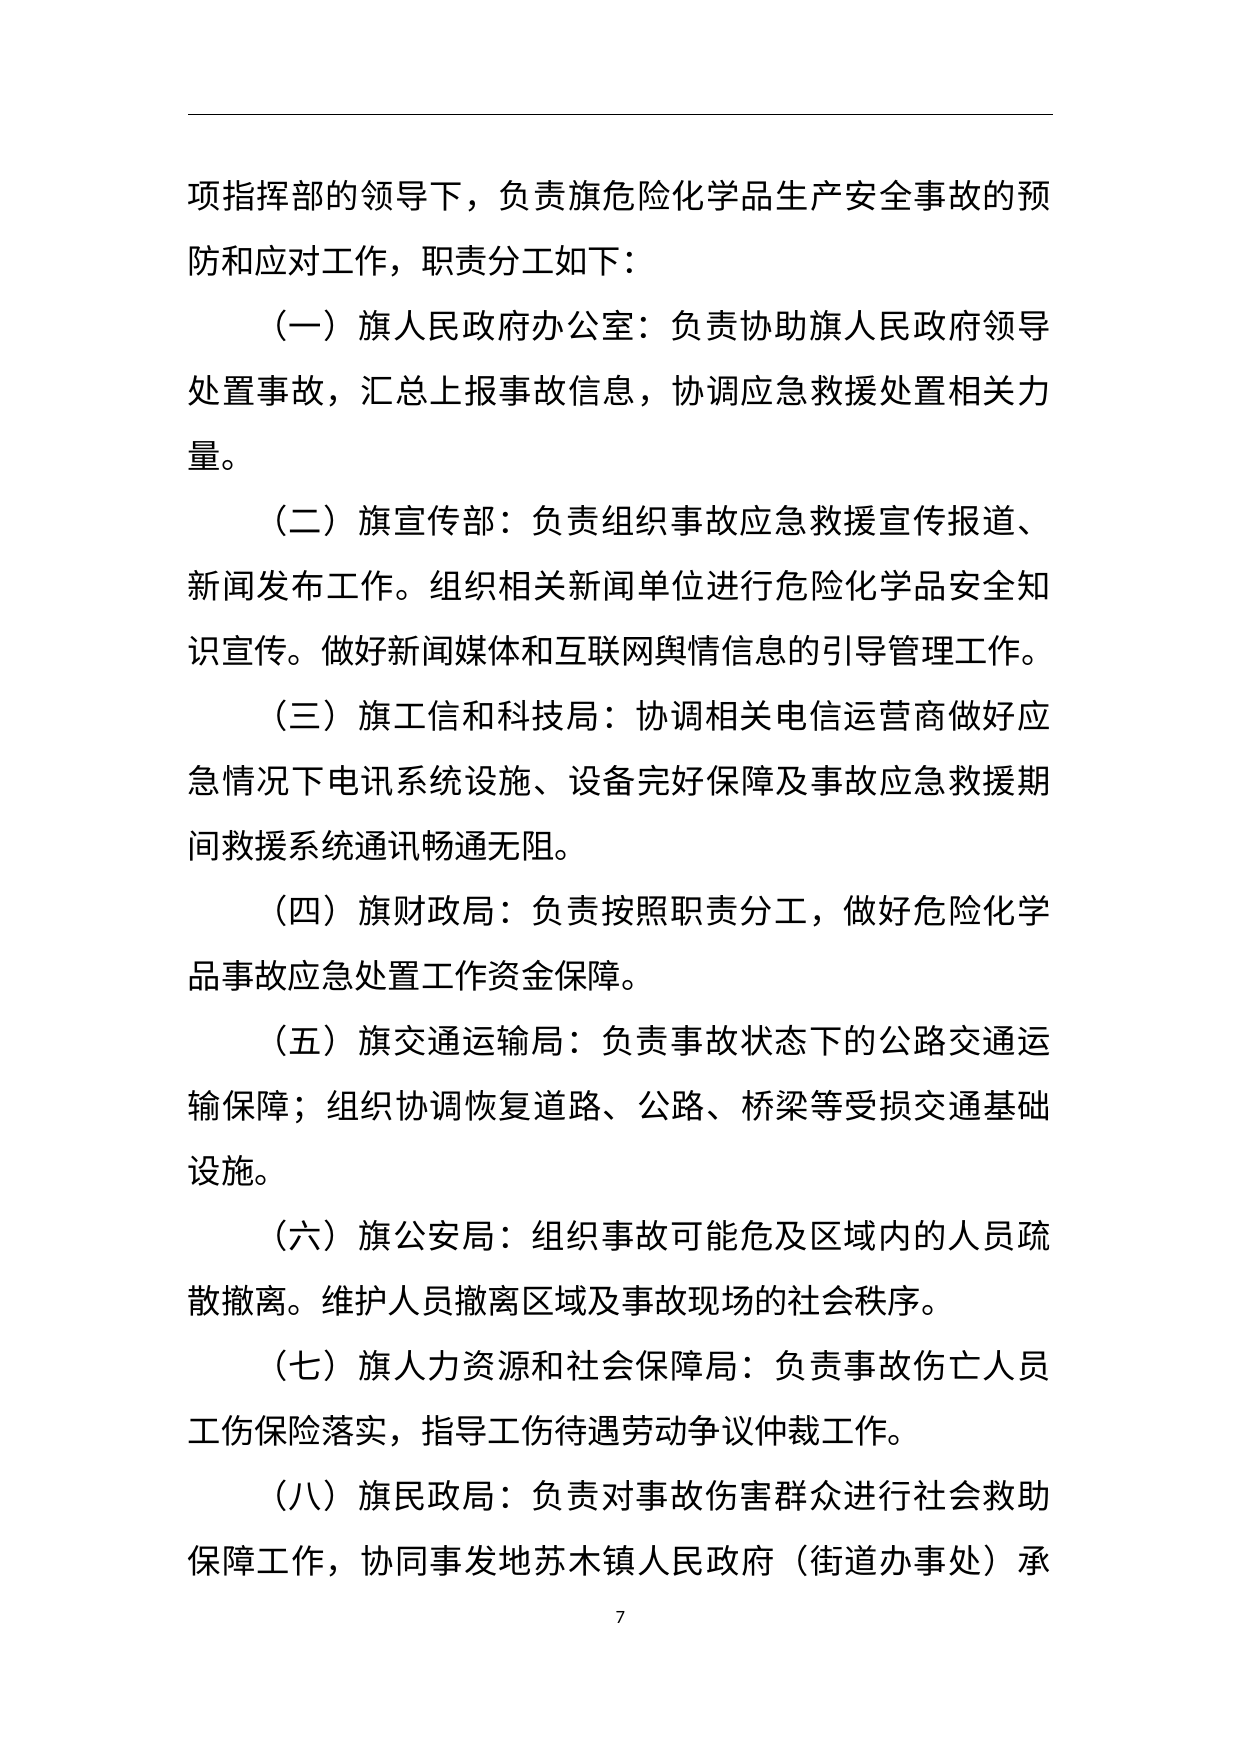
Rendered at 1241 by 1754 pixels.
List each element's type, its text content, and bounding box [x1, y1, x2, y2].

text （四）旗财政局：负责按照职责分工，做好危险化学品事故应急处置工作资金保障。 [187, 877, 1053, 1007]
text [187, 162, 1053, 292]
text （三）旗工信和科技局：协调相关电信运营商做好应急情况下电讯系统设施、设备完好保障及事故应急救援期间救援系统通讯畅通无阻。 [187, 682, 1053, 877]
text （六）旗公安局：组织事故可能危及区域内的人员疏散撤离。维护人员撤离区域及事故现场的社会秩序。 [187, 1202, 1053, 1332]
text （一）旗人民政府办公室：负责协助旗人民政府领导处置事故，汇总上报事故信息，协调应急救援处置相关力量。 [187, 292, 1053, 487]
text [187, 1462, 1053, 1592]
text （二）旗宣传部：负责组织事故应急救援宣传报道、新闻发布工作。组织相关新闻单位进行危险化学品安全知识宣传。做好新闻媒体和互联网舆情信息的引导管理工作。 [187, 487, 1053, 682]
text （七）旗人力资源和社会保障局：负责事故伤亡人员工伤保险落实，指导工伤待遇劳动争议仲裁工作。 [187, 1332, 1053, 1462]
text （五）旗交通运输局：负责事故状态下的公路交通运输保障；组织协调恢复道路、公路、桥梁等受损交通基础设施。 [187, 1007, 1053, 1202]
